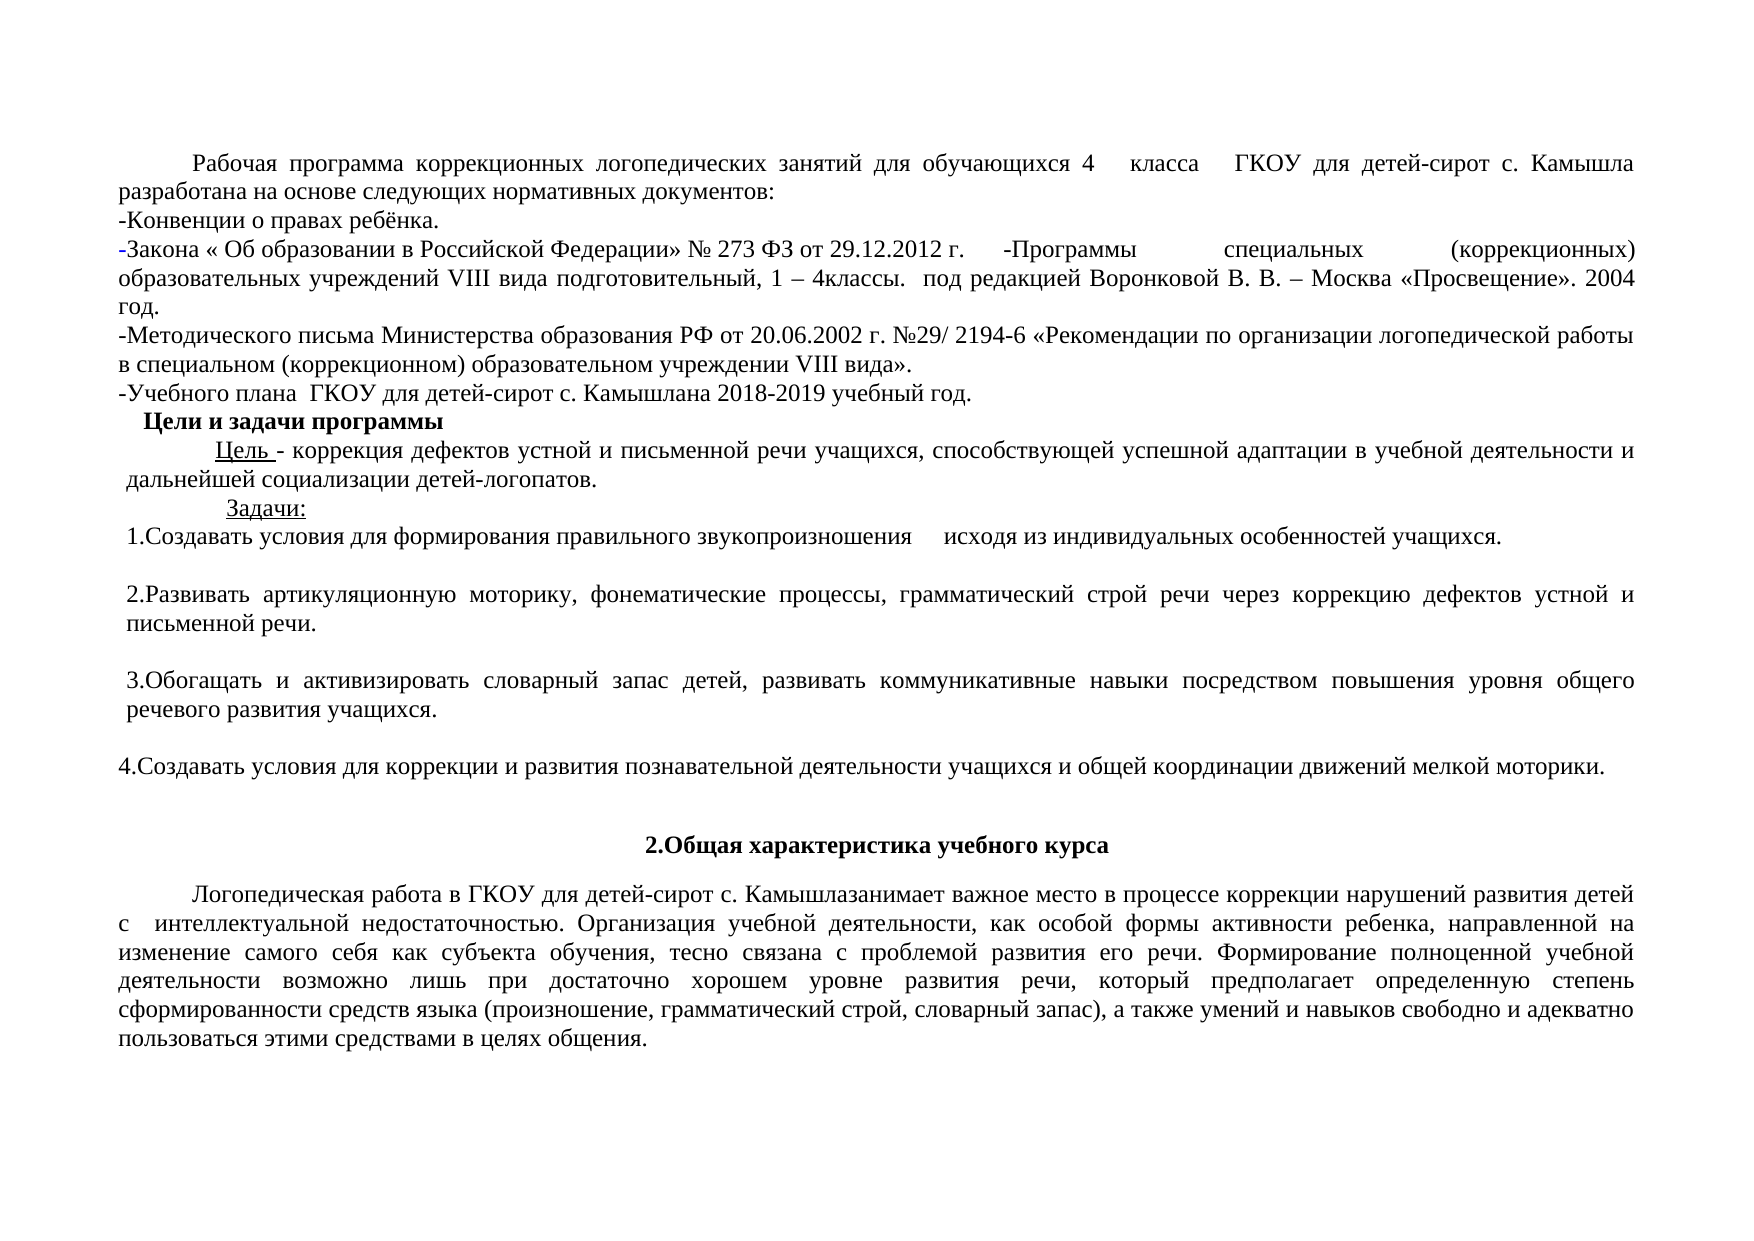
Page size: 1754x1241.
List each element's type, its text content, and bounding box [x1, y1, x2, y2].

text -Учебного плана ГКОУ для детей-сирот с. Камышлана 2018-2019 учебный год. [118, 378, 1636, 406]
text Задачи: [126, 493, 1636, 521]
text Рабочая программа коррекционных логопедических занятий для обучающихся 4 класса ГКОУ для детей-сирот с. Камышла разработана на основе следующих нормативных документов: [118, 148, 1636, 205]
text Цели и задачи программы [118, 406, 1636, 435]
text Логопедическая работа в ГКОУ для детей-сирот с. Камышлазанимает важное место в процессе коррекции нарушений развития детей с интеллектуальной недостаточностью. Организация учебной деятельности, как особой формы активности ребенка, направленной на изменение самого себя как субъекта обучения, тесно связана с проблемой развития его речи. Формирование полноценной учебной деятельности возможно лишь при достаточно хорошем уровне развития речи, который предполагает определенную степень сформированности средств языка (произношение, грамматический строй, словарный запас), а также умений и навыков свободно и адекватно пользоваться этими средствами в целях общения. [118, 879, 1636, 1052]
text 1.Создавать условия для формирования правильного звукопроизношения исходя из индивидуальных особенностей учащихся. [126, 521, 1636, 550]
text 3.Обогащать и активизировать словарный запас детей, развивать коммуникативные навыки посредством повышения уровня общего речевого развития учащихся. [126, 665, 1636, 723]
text 2.Общая характеристика учебного курса [118, 830, 1636, 858]
text -Методического письма Министерства образования РФ от 20.06.2002 г. №29/ 2194-6 «Рекомендации по организации логопедической работы в специальном (коррекционном) образовательном учреждении VIII вида». [118, 320, 1636, 378]
text 4.Создавать условия для коррекции и развития познавательной деятельности учащихся и общей координации движений мелкой моторики. [118, 751, 1636, 780]
text -Закона « Об образовании в Российской Федерации» № 273 ФЗ от 29.12.2012 г. -Программы специальных (коррекционных) образовательных учреждений VIII вида подготовительный, 1 – 4классы. под редакцией Воронковой В. В. – Москва «Просвещение». 2004 год. [118, 234, 1636, 320]
text Цель - коррекция дефектов устной и письменной речи учащихся, способствующей успешной адаптации в учебной деятельности и дальнейшей социализации детей-логопатов. [126, 435, 1636, 493]
text -Конвенции о правах ребёнка. [118, 205, 1636, 234]
text 2.Развивать артикуляционную моторику, фонематические процессы, грамматический строй речи через коррекцию дефектов устной и письменной речи. [126, 579, 1636, 636]
